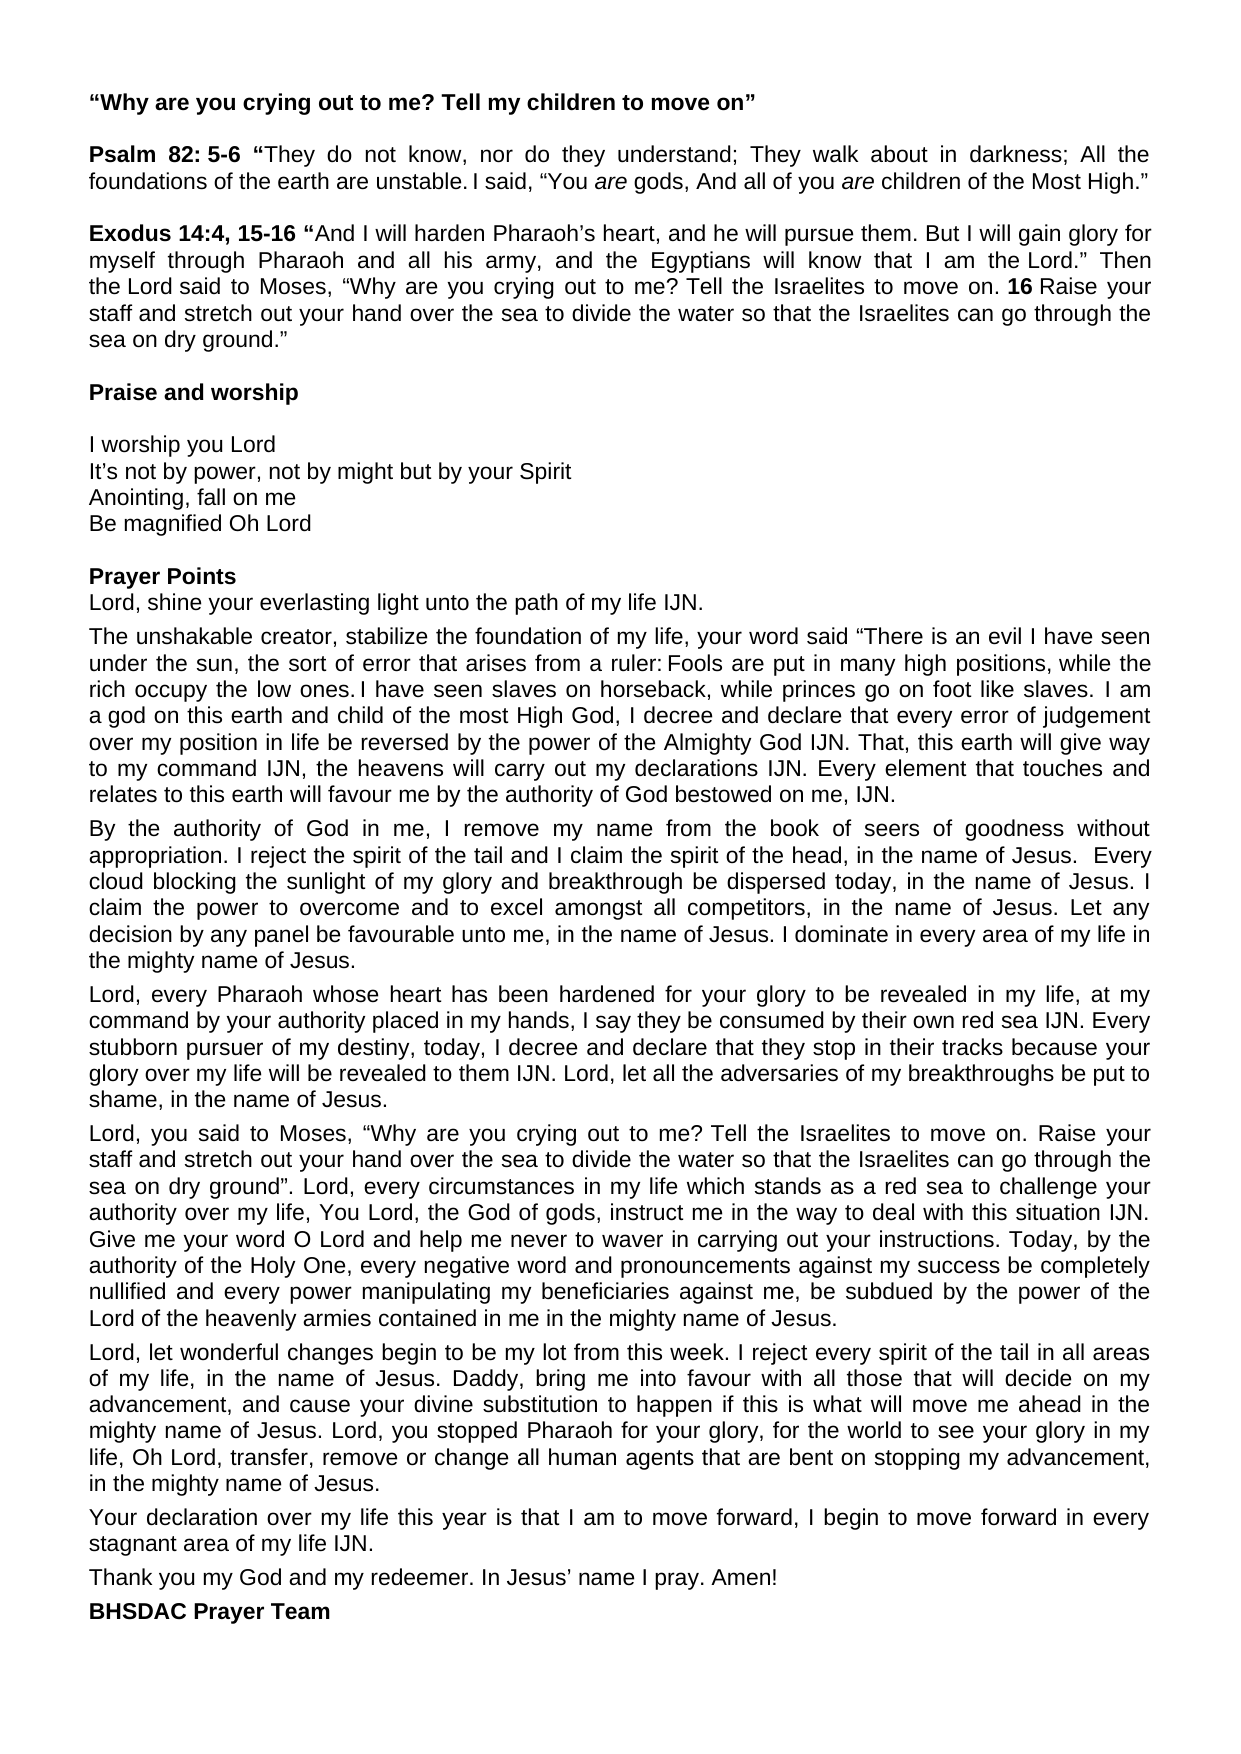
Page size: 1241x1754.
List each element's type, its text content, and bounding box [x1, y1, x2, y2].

text It’s not by power, not by might but by your Spirit [89, 458, 1152, 484]
text Psalm 82: 5-6 “They do not know, nor do they understand; They walk about in darkness; All the foundations of the earth are unstable. I said, “You are gods, And all of you are children of the Most High.” [89, 141, 1152, 194]
text Lord, every Pharaoh whose heart has been hardened for your glory to be revealed in my life, at my command by your authority placed in my hands, I say they be consumed by their own red sea IJN. Every stubborn pursuer of my destiny, today, I decree and declare that they stop in their tracks because your glory over my life will be revealed to them IJN. Lord, let all the adversaries of my breakthroughs be put to shame, in the name of Jesus. [89, 981, 1152, 1113]
text Praise and worship [89, 378, 1152, 405]
text Lord, let wonderful changes begin to be my lot from this week. I reject every spirit of the tail in all areas of my life, in the name of Jesus. Daddy, bring me into favour with all those that will decide on my advancement, and cause your divine substitution to happen if this is what will move me ahead in the mighty name of Jesus. Lord, you stopped Pharaoh for your glory, for the world to see your glory in my life, Oh Lord, transfer, remove or change all human agents that are bent on stopping my advancement, in the mighty name of Jesus. [89, 1338, 1152, 1497]
text BHSDAC Prayer Team [89, 1598, 1152, 1624]
text I worship you Lord [89, 431, 1152, 458]
text “Why are you crying out to me? Tell my children to move on” [89, 89, 1152, 115]
text Exodus 14:4, 15-16 “And I will harden Pharaoh’s heart, and he will pursue them. But I will gain glory for myself through Pharaoh and all his army, and the Egyptians will know that I am the Lord.” Then the Lord said to Moses, “Why are you crying out to me? Tell the Israelites to move on. 16 Raise your staff and stretch out your hand over the sea to divide the water so that the Israelites can go through the sea on dry ground.” [89, 220, 1152, 352]
text Thank you my God and my redeemer. In Jesus’ name I pray. Amen! [89, 1564, 1152, 1591]
text The unshakable creator, stabilize the foundation of my life, your word said “There is an evil I have seen under the sun, the sort of error that arises from a ruler: Fools are put in many high positions, while the rich occupy the low ones. I have seen slaves on horseback, while princes go on foot like slaves. I am a god on this earth and child of the most High God, I decree and declare that every error of judgement over my position in life be reversed by the power of the Almighty God IJN. That, this earth will give way to my command IJN, the heavens will carry out my declarations IJN. Every element that touches and relates to this earth will favour me by the authority of God bestowed on me, IJN. [89, 623, 1152, 808]
text Lord, shine your everlasting light unto the path of my life IJN. [89, 589, 1152, 616]
text Lord, you said to Moses, “Why are you crying out to me? Tell the Israelites to move on. Raise your staff and stretch out your hand over the sea to divide the water so that the Israelites can go through the sea on dry ground”. Lord, every circumstances in my life which stands as a red sea to challenge your authority over my life, You Lord, the God of gods, instruct me in the way to deal with this situation IJN. Give me your word O Lord and help me never to waver in carrying out your instructions. Today, by the authority of the Holy One, every negative word and pronouncements against my success be completely nullified and every power manipulating my beneficiaries against me, be subdued by the power of the Lord of the heavenly armies contained in me in the mighty name of Jesus. [89, 1120, 1152, 1331]
text Prayer Points [89, 563, 1152, 589]
text Be magnified Oh Lord [89, 510, 1152, 537]
text By the authority of God in me, I remove my name from the book of seers of goodness without appropriation. I reject the spirit of the tail and I claim the spirit of the head, in the name of Jesus. Every cloud blocking the sunlight of my glory and breakthrough be dispersed today, in the name of Jesus. I claim the power to overcome and to excel amongst all competitors, in the name of Jesus. Let any decision by any panel be favourable unto me, in the name of Jesus. I dominate in every area of my life in the mighty name of Jesus. [89, 815, 1152, 973]
text Anointing, fall on me [89, 484, 1152, 510]
text Your declaration over my life this year is that I am to move forward, I begin to move forward in every stagnant area of my life IJN. [89, 1504, 1152, 1557]
